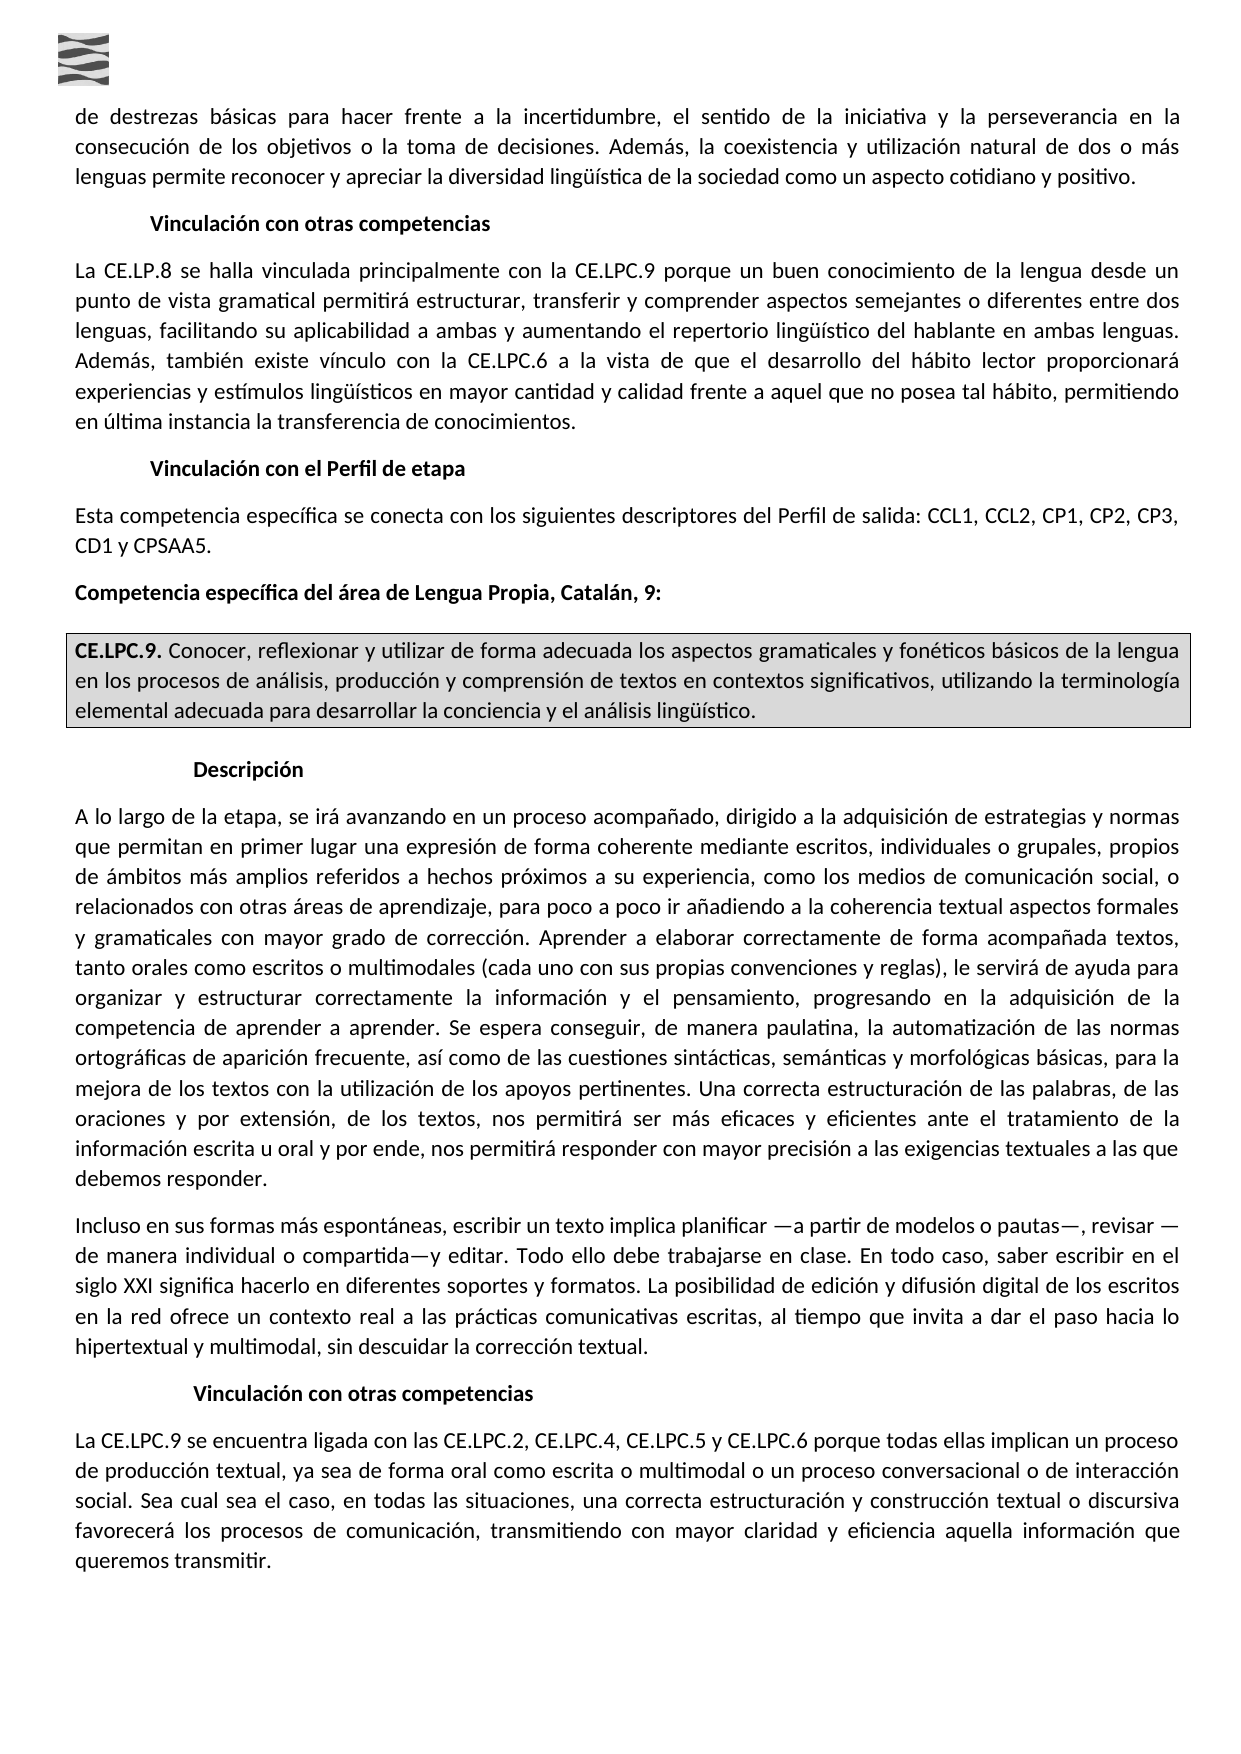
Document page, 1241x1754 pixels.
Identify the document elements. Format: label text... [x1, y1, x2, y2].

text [75, 102, 1182, 190]
text CE.LPC.9. Conocer, reflexionar y utilizar de forma adecuada los aspectos gramaticales y fonéticos básicos de la lengua en los procesos de análisis, producción y comprensión de textos en contextos significativos, utilizando la terminología elemental adecuada para desarrollar la conciencia y el análisis lingüístico. [67, 634, 1190, 727]
subtitle Vinculación con otras competencias [75, 209, 1182, 237]
text Esta competencia específica se conecta con los siguientes descriptores del Perfil de salida: CCL1, CCL2, CP1, CP2, CP3, CD1 y CPSAA5. [75, 501, 1182, 559]
subtitle Vinculación con otras competencias [134, 1379, 1182, 1407]
text La CE.LPC.9 se encuentra ligada con las CE.LPC.2, CE.LPC.4, CE.LPC.5 y CE.LPC.6 porque todas ellas implican un proceso de producción textual, ya sea de forma oral como escrita o multimodal o un proceso conversacional o de interacción social. Sea cual sea el caso, en todas las situaciones, una correcta estructuración y construcción textual o discursiva favorecerá los procesos de comunicación, transmitiendo con mayor claridad y eficiencia aquella información que queremos transmitir. [75, 1426, 1182, 1574]
text La CE.LP.8 se halla vinculada principalmente con la CE.LPC.9 porque un buen conocimiento de la lengua desde un punto de vista gramatical permitirá estructurar, transferir y comprender aspectos semejantes o diferentes entre dos lenguas, facilitando su aplicabilidad a ambas y aumentando el repertorio lingüístico del hablante en ambas lenguas. Además, también existe vínculo con la CE.LPC.6 a la vista de que el desarrollo del hábito lector proporcionará experiencias y estímulos lingüísticos en mayor cantidad y calidad frente a aquel que no posea tal hábito, permitiendo en última instancia la transferencia de conocimientos. [75, 256, 1182, 435]
text A lo largo de la etapa, se irá avanzando en un proceso acompañado, dirigido a la adquisición de estrategias y normas que permitan en primer lugar una expresión de forma coherente mediante escritos, individuales o grupales, propios de ámbitos más amplios referidos a hechos próximos a su experiencia, como los medios de comunicación social, o relacionados con otras áreas de aprendizaje, para poco a poco ir añadiendo a la coherencia textual aspectos formales y gramaticales con mayor grado de corrección. Aprender a elaborar correctamente de forma acompañada textos, tanto orales como escritos o multimodales (cada uno con sus propias convenciones y reglas), le servirá de ayuda para organizar y estructurar correctamente la información y el pensamiento, progresando en la adquisición de la competencia de aprender a aprender. Se espera conseguir, de manera paulatina, la automatización de las normas ortográficas de aparición frecuente, así como de las cuestiones sintácticas, semánticas y morfológicas básicas, para la mejora de los textos con la utilización de los apoyos pertinentes. Una correcta estructuración de las palabras, de las oraciones y por extensión, de los textos, nos permitirá ser más eficaces y eficientes ante el tratamiento de la información escrita u oral y por ende, nos permitirá responder con mayor precisión a las exigencias textuales a las que debemos responder. [75, 802, 1182, 1192]
subtitle Vinculación con el Perfil de etapa [75, 454, 1182, 482]
subtitle Descripción [134, 755, 1182, 783]
subtitle Competencia específica del área de Lengua Propia, Catalán, 9: [75, 578, 1182, 606]
text Incluso en sus formas más espontáneas, escribir un texto implica planificar —a partir de modelos o pautas—, revisar —de manera individual o compartida—y editar. Todo ello debe trabajarse en clase. En todo caso, saber escribir en el siglo XXI significa hacerlo en diferentes soportes y formatos. La posibilidad de edición y difusión digital de los escritos en la red ofrece un contexto real a las prácticas comunicativas escritas, al tiempo que invita a dar el paso hacia lo hipertextual y multimodal, sin descuidar la corrección textual. [75, 1211, 1182, 1360]
